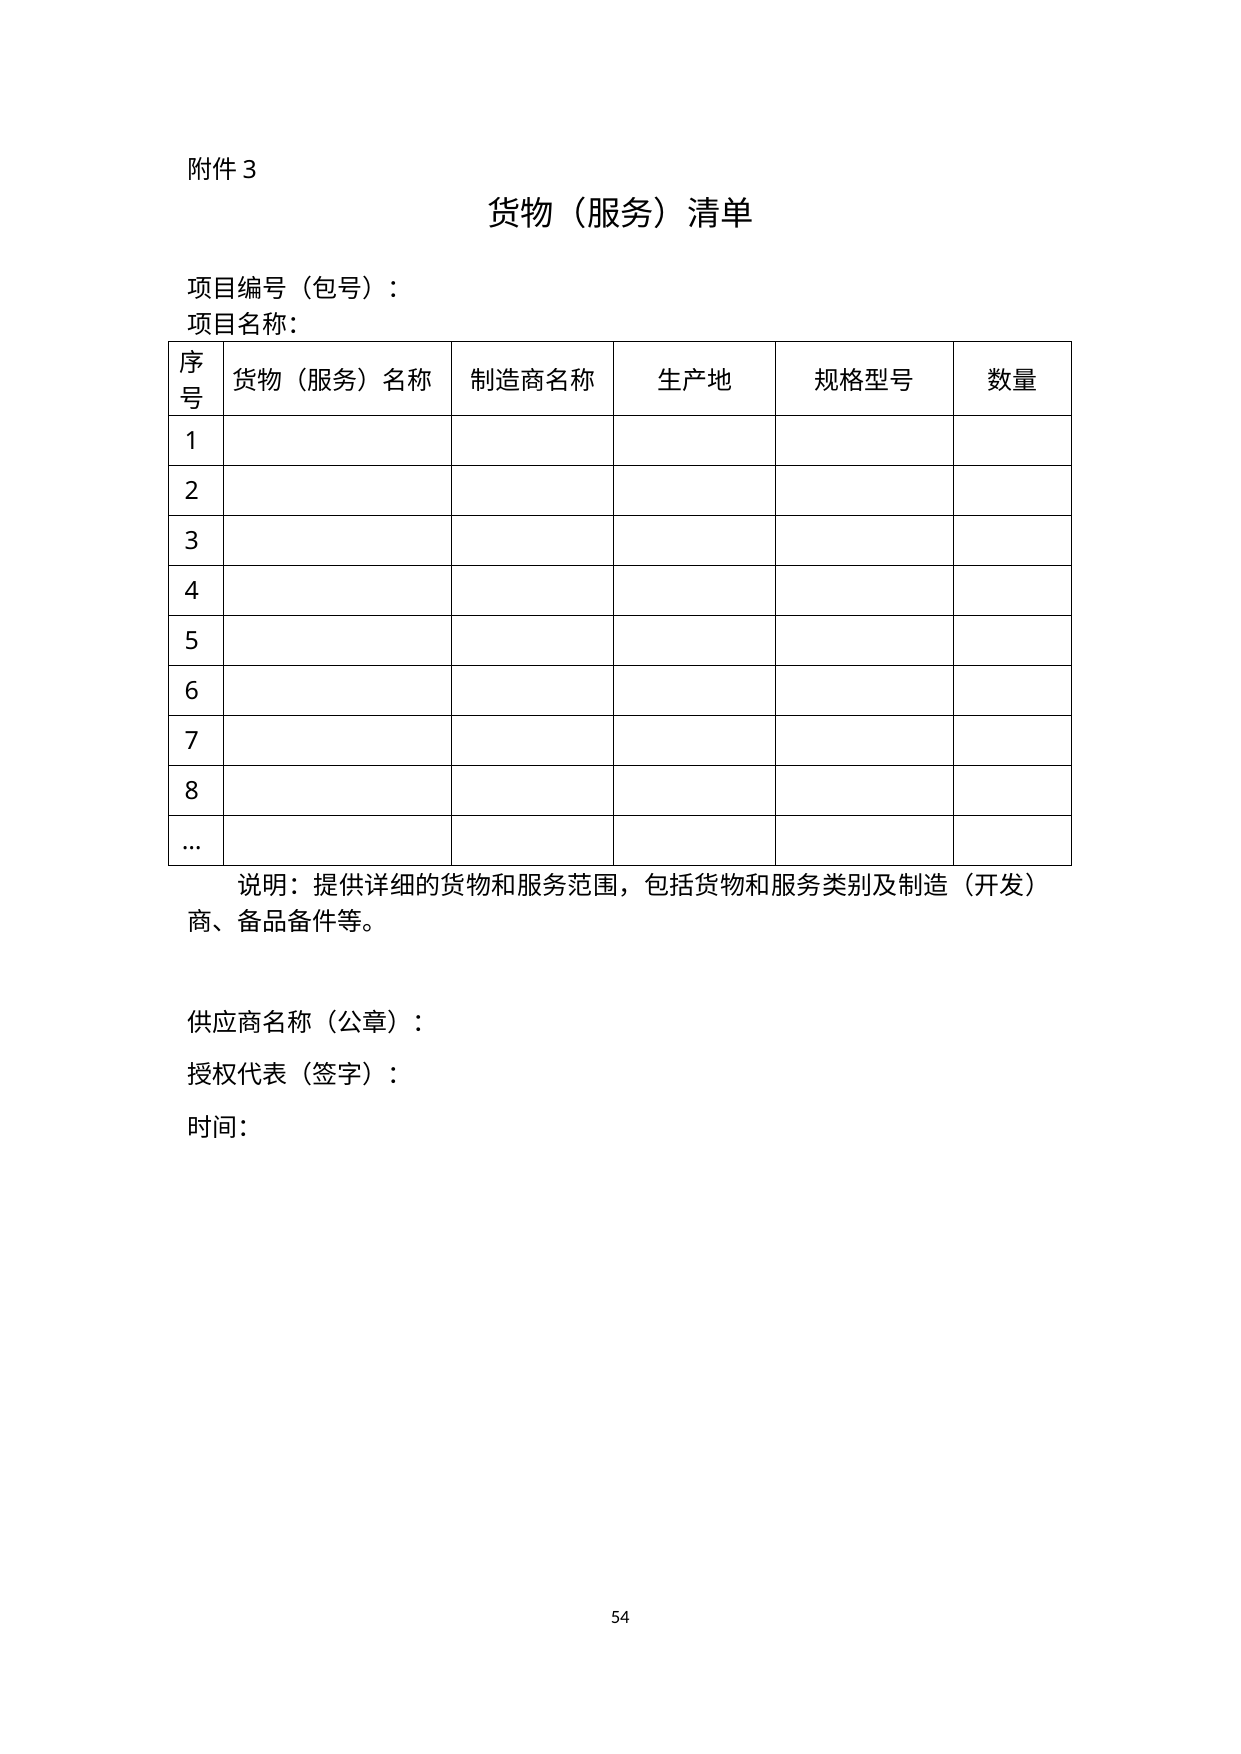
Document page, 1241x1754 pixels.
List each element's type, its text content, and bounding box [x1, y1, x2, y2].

text 供应商名称（公章）： [187, 990, 1053, 1042]
table_cell [452, 816, 613, 864]
table_header 制造商名称 [452, 342, 613, 414]
table_cell [614, 416, 775, 464]
table_cell [614, 616, 775, 664]
table_cell [614, 716, 775, 764]
table_cell 6 [169, 666, 223, 714]
table_cell [776, 716, 953, 764]
table_header 货物（服务）名称 [224, 342, 451, 414]
table_cell … [169, 816, 223, 864]
text 货物（服务）清单 [187, 186, 1053, 234]
table_cell [954, 416, 1071, 464]
table_cell [452, 716, 613, 764]
table_cell [776, 816, 953, 864]
table_cell [954, 666, 1071, 714]
table_cell [224, 816, 451, 864]
table_cell [452, 516, 613, 564]
table_header 规格型号 [776, 342, 953, 414]
table_cell [776, 616, 953, 664]
table_cell [452, 566, 613, 614]
table_cell 2 [169, 466, 223, 514]
table_cell [452, 416, 613, 464]
table_cell [776, 566, 953, 614]
text 项目名称： [187, 305, 1053, 341]
table_cell [224, 566, 451, 614]
table_cell [776, 516, 953, 564]
table_cell [614, 816, 775, 864]
table_cell [224, 516, 451, 564]
table_cell [452, 616, 613, 664]
table_cell 1 [169, 416, 223, 464]
table_cell 7 [169, 716, 223, 764]
table_cell 5 [169, 616, 223, 664]
table_cell [452, 766, 613, 814]
table_cell [614, 466, 775, 514]
table_cell [954, 466, 1071, 514]
table_cell [224, 416, 451, 464]
table_cell [954, 766, 1071, 814]
table_cell [776, 666, 953, 714]
table_cell [224, 716, 451, 764]
table_cell [776, 766, 953, 814]
table_cell [954, 566, 1071, 614]
table_cell [614, 666, 775, 714]
table_cell [452, 466, 613, 514]
table_cell 3 [169, 516, 223, 564]
text 时间： [187, 1094, 1053, 1146]
table_cell [614, 766, 775, 814]
table_cell 8 [169, 766, 223, 814]
table_cell [452, 666, 613, 714]
table_cell [224, 466, 451, 514]
table_cell [954, 516, 1071, 564]
table_cell [224, 616, 451, 664]
table_cell [776, 416, 953, 464]
text 说明：提供详细的货物和服务范围，包括货物和服务类别及制造（开发）商、备品备件等。 [187, 866, 1053, 938]
table_cell [954, 716, 1071, 764]
table_header 序号 [169, 342, 223, 414]
table_cell [224, 766, 451, 814]
table_cell [776, 466, 953, 514]
table_cell [614, 566, 775, 614]
table_cell [954, 616, 1071, 664]
table_header 数量 [954, 342, 1071, 414]
table_cell [954, 816, 1071, 864]
text 项目编号（包号）： [187, 268, 1053, 305]
text 授权代表（签字）： [187, 1042, 1053, 1094]
table_header 生产地 [614, 342, 775, 414]
text 附件3 [187, 150, 1053, 186]
table_cell 4 [169, 566, 223, 614]
table_cell [614, 516, 775, 564]
table_cell [224, 666, 451, 714]
